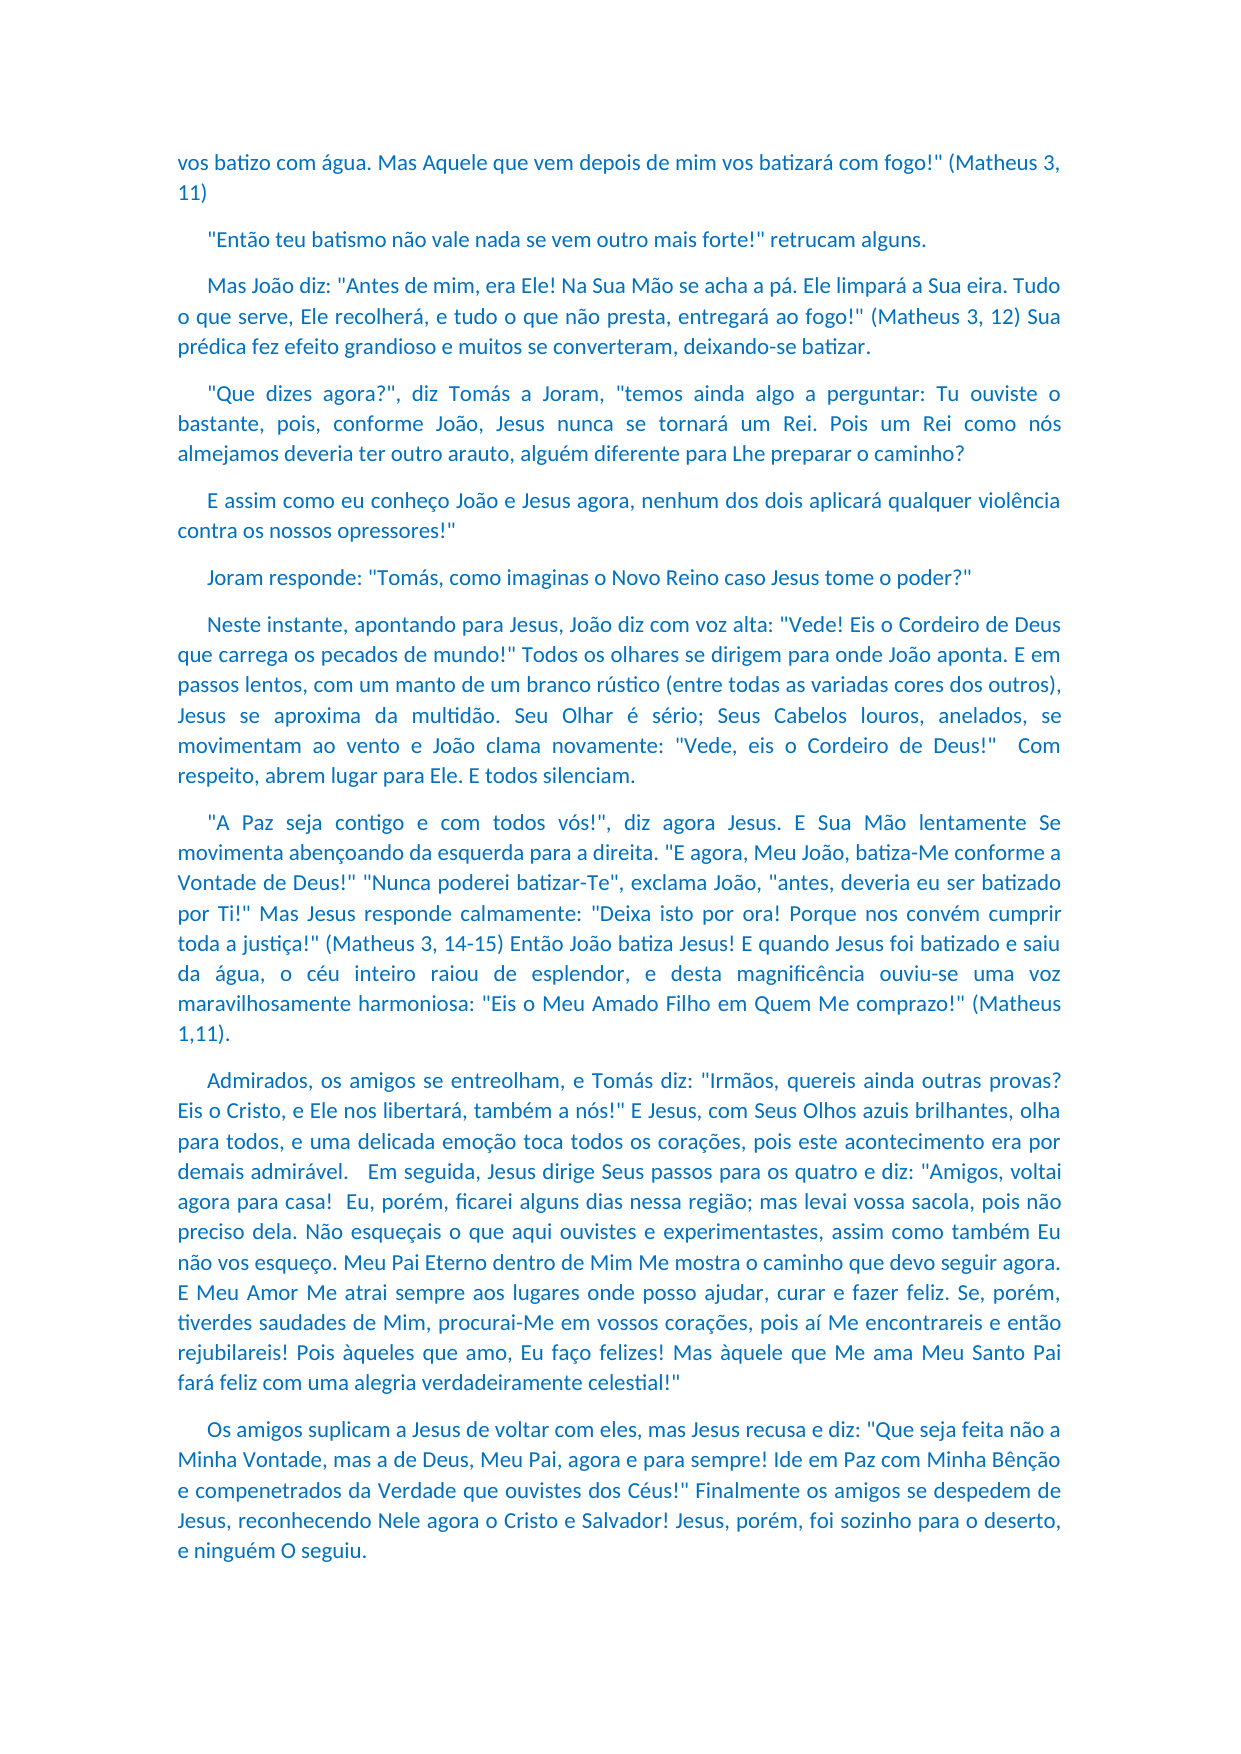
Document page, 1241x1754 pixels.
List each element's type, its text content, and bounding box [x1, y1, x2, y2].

text Admirados, os amigos se entreolham, e Tomás diz: "Irmãos, quereis ainda outras provas? Eis o Cristo, e Ele nos libertará, também a nós!" E Jesus, com Seus Olhos azuis brilhantes, olha para todos, e uma delicada emoção toca todos os corações, pois este acontecimento era por demais admirável. Em seguida, Jesus dirige Seus passos para os quatro e diz: "Amigos, voltai agora para casa! Eu, porém, ficarei alguns dias nessa região; mas levai vossa sacola, pois não preciso dela. Não esqueçais o que aqui ouvistes e experimentastes, assim como também Eu não vos esqueço. Meu Pai Eterno dentro de Mim Me mostra o caminho que devo seguir agora. E Meu Amor Me atrai sempre aos lugares onde posso ajudar, curar e fazer feliz. Se, porém, tiverdes saudades de Mim, procurai-Me em vossos corações, pois aí Me encontrareis e então rejubilareis! Pois àqueles que amo, Eu faço felizes! Mas àquele que Me ama Meu Santo Pai fará feliz com uma alegria verdadeiramente celestial!" [177, 1066, 1063, 1396]
text Mas João diz: "Antes de mim, era Ele! Na Sua Mão se acha a pá. Ele limpará a Sua eira. Tudo o que serve, Ele recolherá, e tudo o que não presta, entregará ao fogo!" (Matheus 3, 12) Sua prédica fez efeito grandioso e muitos se converteram, deixando-se batizar. [177, 272, 1063, 360]
text Joram responde: "Tomás, como imaginas o Novo Reino caso Jesus tome o poder?" [177, 563, 1063, 591]
text "A Paz seja contigo e com todos vós!", diz agora Jesus. E Sua Mão lentamente Se movimenta abençoando da esquerda para a direita. "E agora, Meu João, batiza-Me conforme a Vontade de Deus!" "Nunca poderei batizar-Te", exclama João, "antes, deveria eu ser batizado por Ti!" Mas Jesus responde calmamente: "Deixa isto por ora! Porque nos convém cumprir toda a justiça!" (Matheus 3, 14-15) Então João batiza Jesus! E quando Jesus foi batizado e saiu da água, o céu inteiro raiou de esplendor, e desta magnificência ouviu-se uma voz maravilhosamente harmoniosa: "Eis o Meu Amado Filho em Quem Me comprazo!" (Matheus 1,11). [177, 808, 1063, 1047]
text E assim como eu conheço João e Jesus agora, nenhum dos dois aplicará qualquer violência contra os nossos opressores!" [177, 486, 1063, 544]
text Neste instante, apontando para Jesus, João diz com voz alta: "Vede! Eis o Cordeiro de Deus que carrega os pecados de mundo!" Todos os olhares se dirigem para onde João aponta. E em passos lentos, com um manto de um branco rústico (entre todas as variadas cores dos outros), Jesus se aproxima da multidão. Seu Olhar é sério; Seus Cabelos louros, anelados, se movimentam ao vento e João clama novamente: "Vede, eis o Cordeiro de Deus!" Com respeito, abrem lugar para Ele. E todos silenciam. [177, 610, 1063, 789]
text "Então teu batismo não vale nada se vem outro mais forte!" retrucam alguns. [177, 225, 1063, 253]
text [177, 148, 1063, 206]
text Os amigos suplicam a Jesus de voltar com eles, mas Jesus recusa e diz: "Que seja feita não a Minha Vontade, mas a de Deus, Meu Pai, agora e para sempre! Ide em Paz com Minha Bênção e compenetrados da Verdade que ouvistes dos Céus!" Finalmente os amigos se despedem de Jesus, reconhecendo Nele agora o Cristo e Salvador! Jesus, porém, foi sozinho para o deserto, e ninguém O seguiu. [177, 1415, 1063, 1564]
text "Que dizes agora?", diz Tomás a Joram, "temos ainda algo a perguntar: Tu ouviste o bastante, pois, conforme João, Jesus nunca se tornará um Rei. Pois um Rei como nós almejamos deveria ter outro arauto, alguém diferente para Lhe preparar o caminho? [177, 379, 1063, 467]
